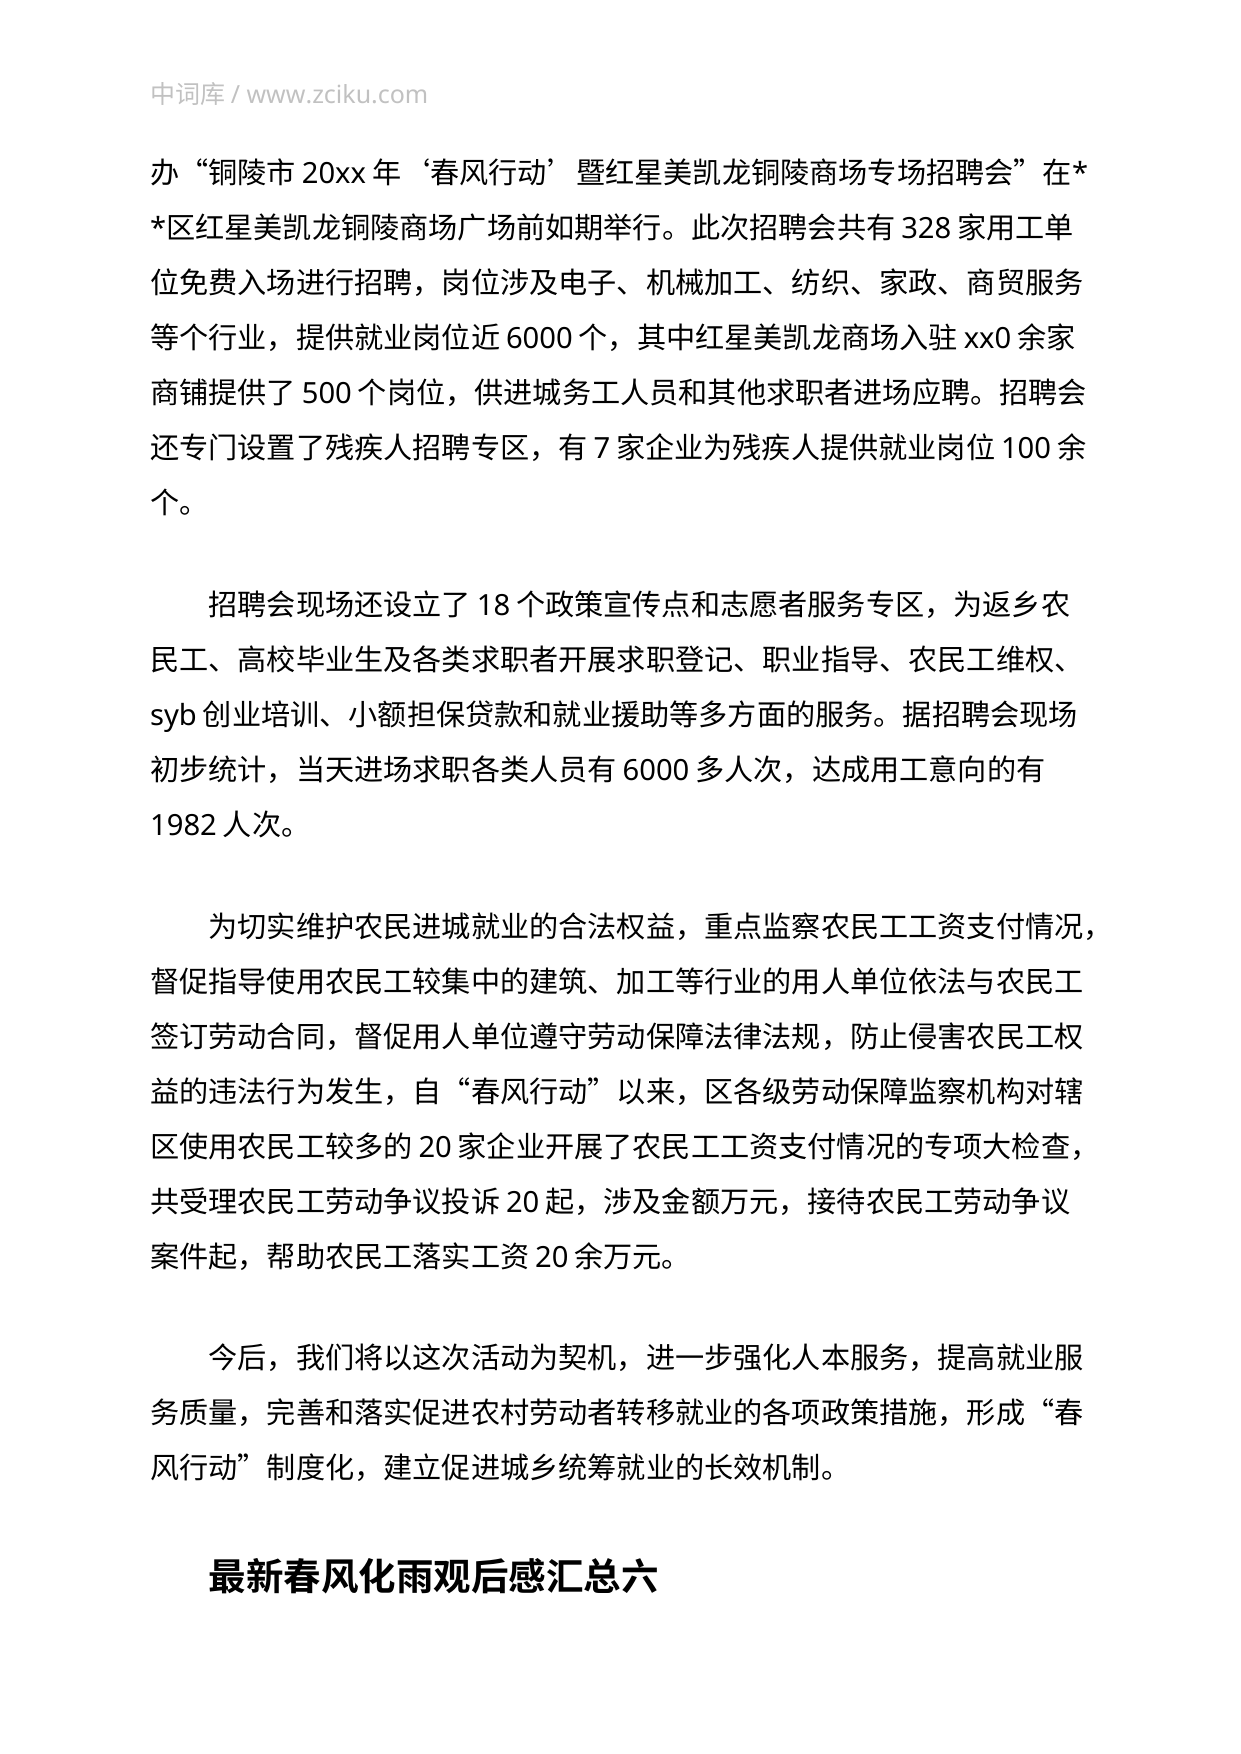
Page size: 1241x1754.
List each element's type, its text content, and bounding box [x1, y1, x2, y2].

text 招聘会现场还设立了18个政策宣传点和志愿者服务专区，为返乡农民工、高校毕业生及各类求职者开展求职登记、职业指导、农民工维权、 syb创业培训、小额担保贷款和就业援助等多方面的服务。据招聘会现场初步统计，当天进场求职各类人员有6000多人次，达成用工意向的有1982人次。 [150, 582, 1090, 844]
text 今后，我们将以这次活动为契机，进一步强化人本服务，提高就业服务质量，完善和落实促进农村劳动者转移就业的各项政策措施，形成“春风行动”制度化，建立促进城乡统筹就业的长效机制。 [150, 1335, 1090, 1487]
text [150, 150, 1090, 522]
text 为切实维护农民进城就业的合法权益，重点监察农民工工资支付情况，督促指导使用农民工较集中的建筑、加工等行业的用人单位依法与农民工签订劳动合同，督促用人单位遵守劳动保障法律法规，防止侵害农民工权益的违法行为发生，自“春风行动”以来，区各级劳动保障监察机构对辖区使用农民工较多的20家企业开展了农民工工资支付情况的专项大检查，共受理农民工劳动争议投诉20起，涉及金额万元，接待农民工劳动争议案件起，帮助农民工落实工资20余万元。 [150, 903, 1090, 1276]
text 最新春风化雨观后感汇总六 [150, 1547, 1090, 1601]
